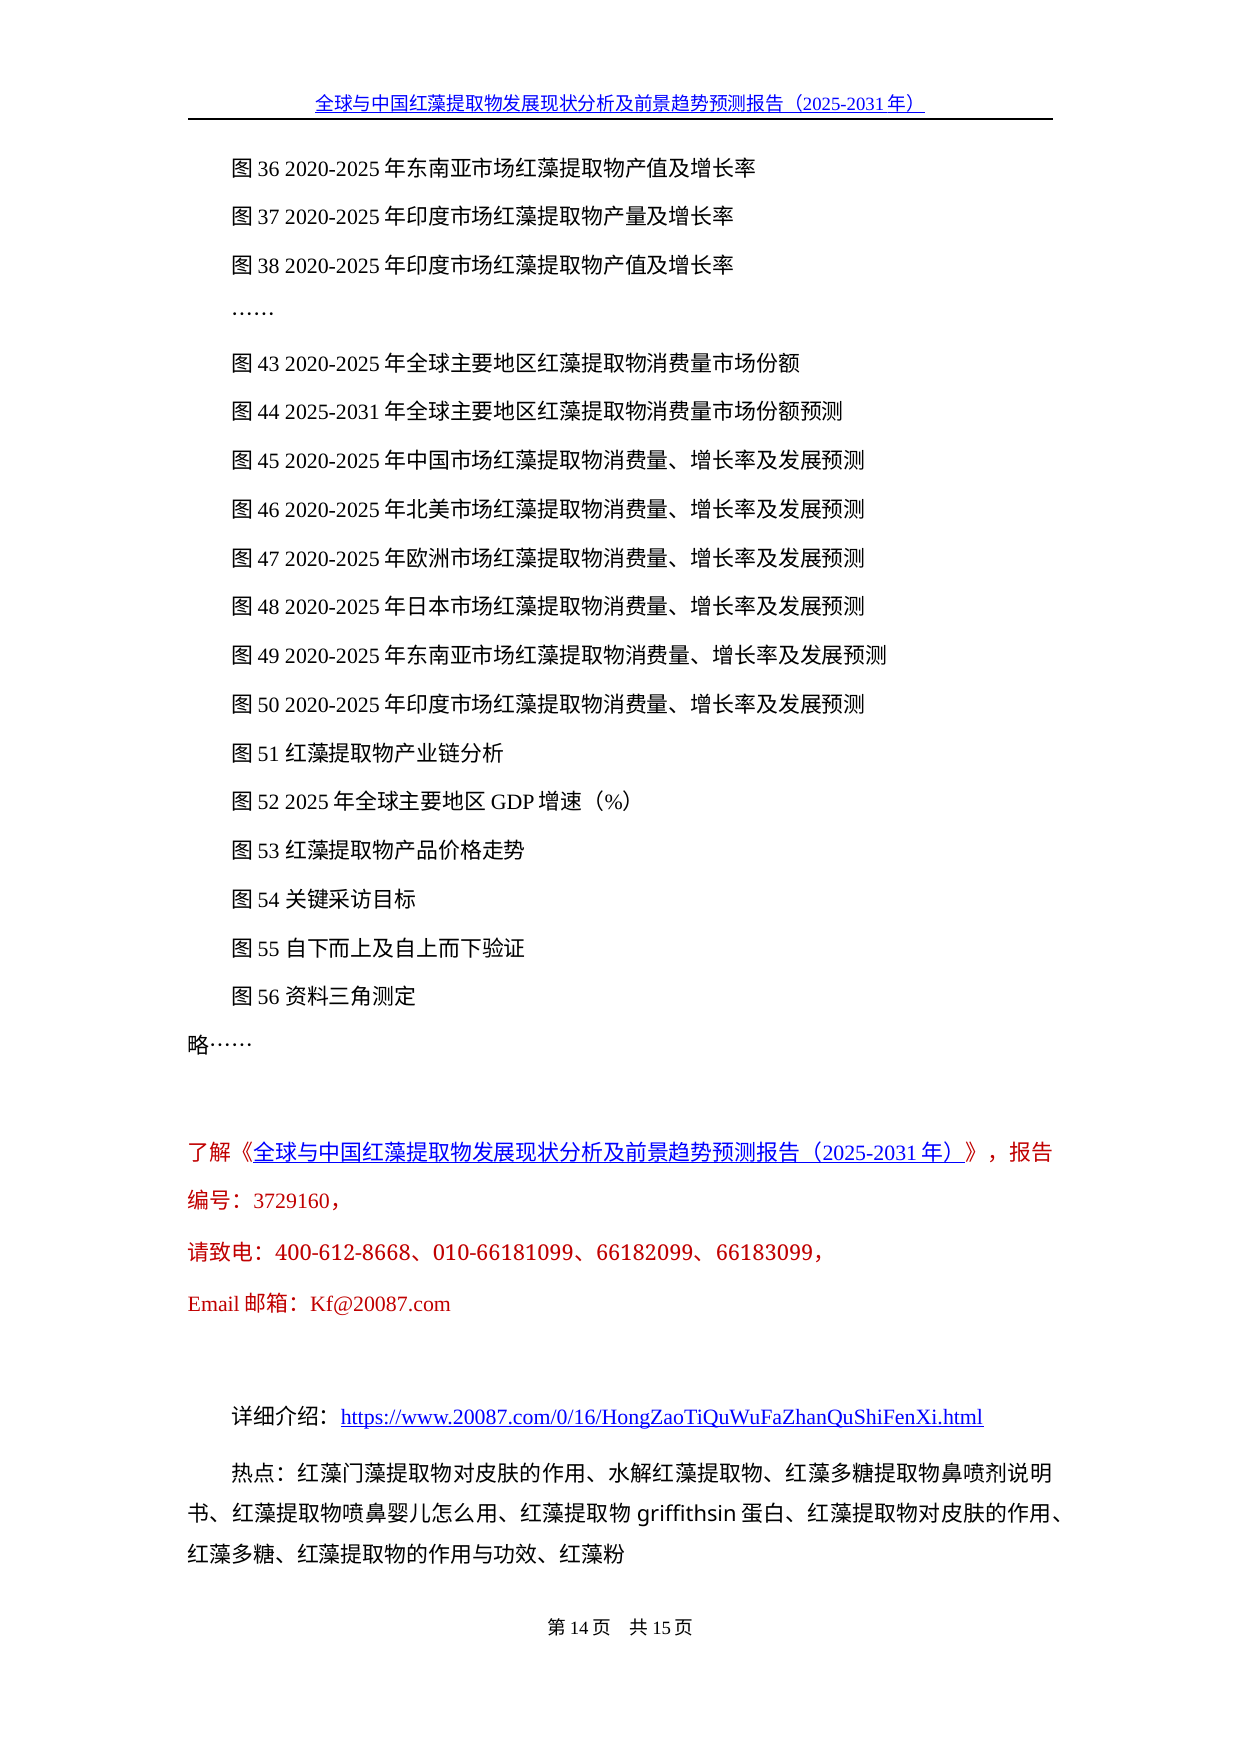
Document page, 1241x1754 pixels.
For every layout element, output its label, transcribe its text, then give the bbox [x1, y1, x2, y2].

text 请致电：400-612-8668、010-66181099、66182099、66183099， [187, 1234, 1053, 1267]
text Email邮箱：Kf@20087.com [187, 1286, 1053, 1318]
text 了解《全球与中国红藻提取物发展现状分析及前景趋势预测报告（2025-2031年）》，报告编号：3729160， [187, 1134, 1053, 1215]
text 热点：红藻门藻提取物对皮肤的作用、水解红藻提取物、红藻多糖提取物鼻喷剂说明书、红藻提取物喷鼻婴儿怎么用、红藻提取物griffithsin蛋白、红藻提取物对皮肤的作用、红藻多糖、红藻提取物的作用与功效、红藻粉 [187, 1456, 1053, 1569]
text 详细介绍：https://www.20087.com/0/16/HongZaoTiQuWuFaZhanQuShiFenXi.html [187, 1399, 1053, 1431]
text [187, 150, 1053, 1060]
